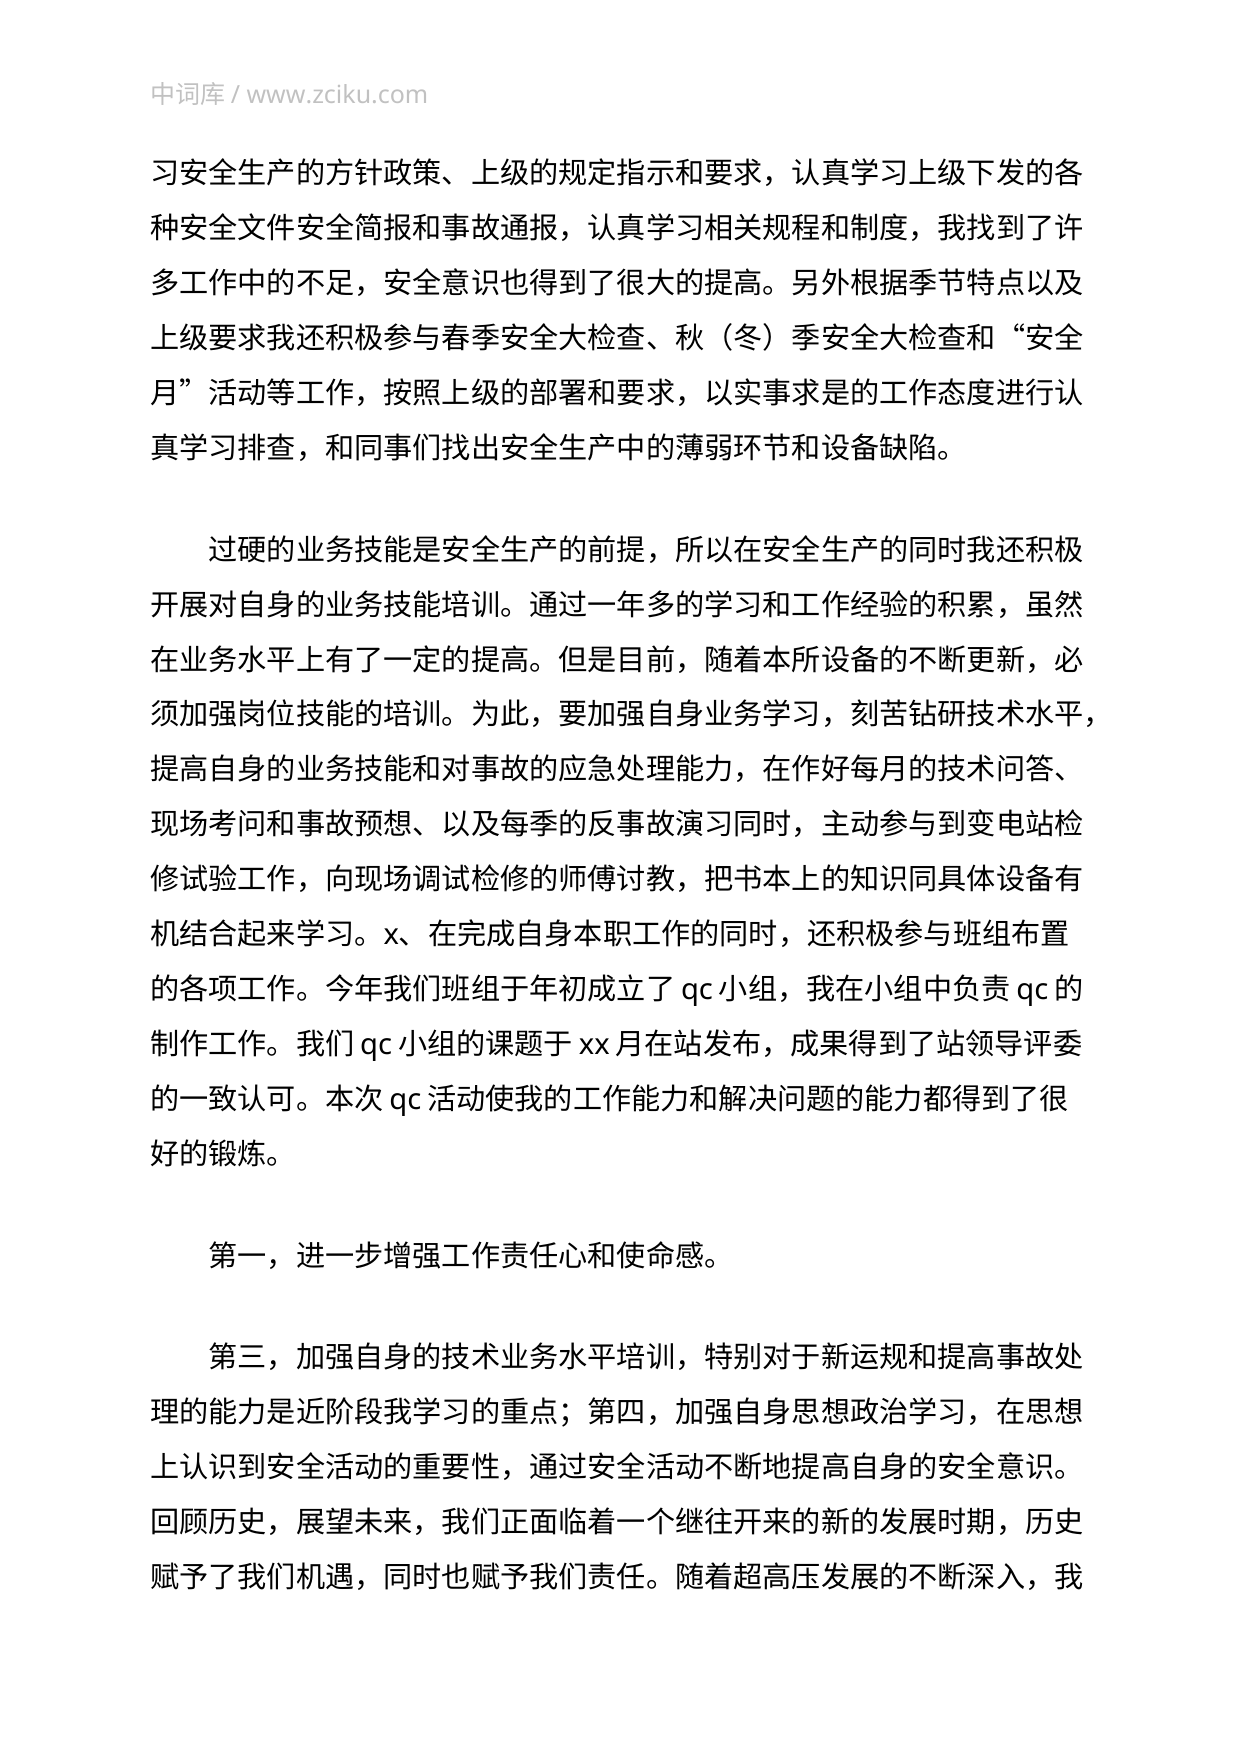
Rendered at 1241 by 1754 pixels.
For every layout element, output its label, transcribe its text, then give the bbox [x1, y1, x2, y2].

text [150, 1334, 1090, 1596]
text 过硬的业务技能是安全生产的前提，所以在安全生产的同时我还积极开展对自身的业务技能培训。通过一年多的学习和工作经验的积累，虽然在业务水平上有了一定的提高。但是目前，随着本所设备的不断更新，必须加强岗位技能的培训。为此，要加强自身业务学习，刻苦钻研技术水平，提高自身的业务技能和对事故的应急处理能力，在作好每月的技术问答、现场考问和事故预想、以及每季的反事故演习同时，主动参与到变电站检修试验工作，向现场调试检修的师傅讨教，把书本上的知识同具体设备有机结合起来学习。x、在完成自身本职工作的同时，还积极参与班组布置的各项工作。今年我们班组于年初成立了qc小组，我在小组中负责qc的制作工作。我们qc小组的课题于xx月在站发布，成果得到了站领导评委的一致认可。本次qc活动使我的工作能力和解决问题的能力都得到了很好的锻炼。 [150, 526, 1090, 1173]
text 第一，进一步增强工作责任心和使命感。 [150, 1232, 1090, 1274]
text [150, 150, 1090, 467]
